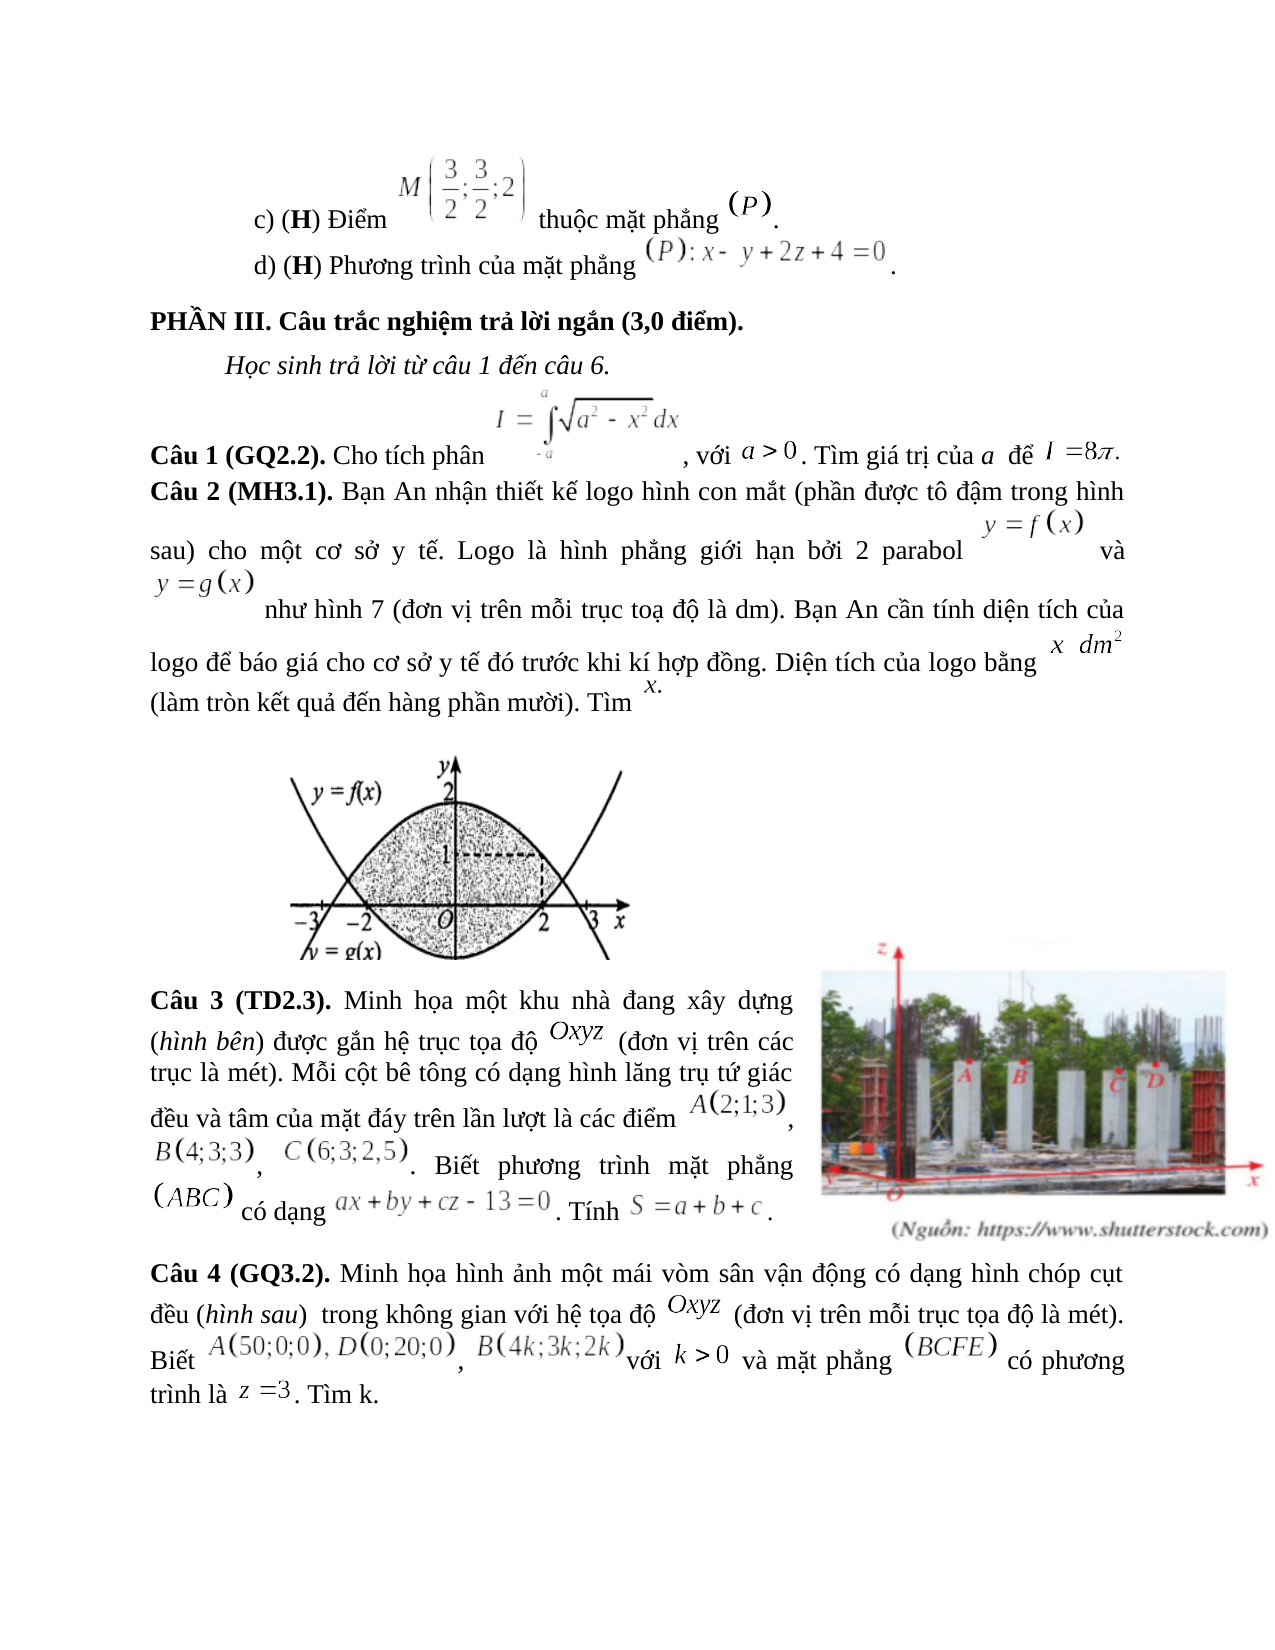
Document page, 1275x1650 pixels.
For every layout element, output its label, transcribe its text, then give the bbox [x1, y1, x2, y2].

text PHẦN III. Câu trắc nghiệm trả lời ngắn (3,0 điểm). [150, 305, 1125, 337]
text c) (H) Điểm thuộc mặt phẳng . [150, 150, 1125, 234]
picture [812, 940, 1275, 1242]
picture [281, 729, 663, 960]
text Câu 1 (GQ2.2). Cho tích phân , với . Tìm giá trị của a để [150, 380, 1125, 470]
text Câu 3 (TD2.3). Minh họa một khu nhà đang xây dựng (hình bên) được gắn hệ trục tọa độ (đơn vị trên các trục là mét). Mỗi cột bê tông có dạng hình lăng trụ tứ giác đều và tâm của mặt đáy trên lần lượt là các điểm , , . Biết phương trình mặt phẳng có dạng . Tính . [150, 984, 812, 1226]
text d) (H) Phương trình của mặt phẳng . [150, 234, 1125, 280]
text Câu 2 (MH3.1). Bạn An nhận thiết kế logo hình con mắt (phần được tô đậm trong hình sau) cho một cơ sở y tế. Logo là hình phẳng giới hạn bởi 2 parabol và như hình 7 (đơn vị trên mỗi trục toạ độ là dm). Bạn An cần tính diện tích của logo để báo giá cho cơ sở y tế đó trước khi kí hợp đồng. Diện tích của logo bằng (làm tròn kết quả đến hàng phần mười). Tìm [150, 475, 1125, 717]
text Học sinh trả lời từ câu 1 đến câu 6. [150, 349, 1125, 380]
text Câu 4 (GQ3.2). Minh họa hình ảnh một mái vòm sân vận động có dạng hình chóp cụt đều (hình sau) trong không gian với hệ tọa độ (đơn vị trên mỗi trục tọa độ là mét). Biết , với và mặt phẳng có phương trình là . Tìm k. [150, 1257, 1125, 1409]
